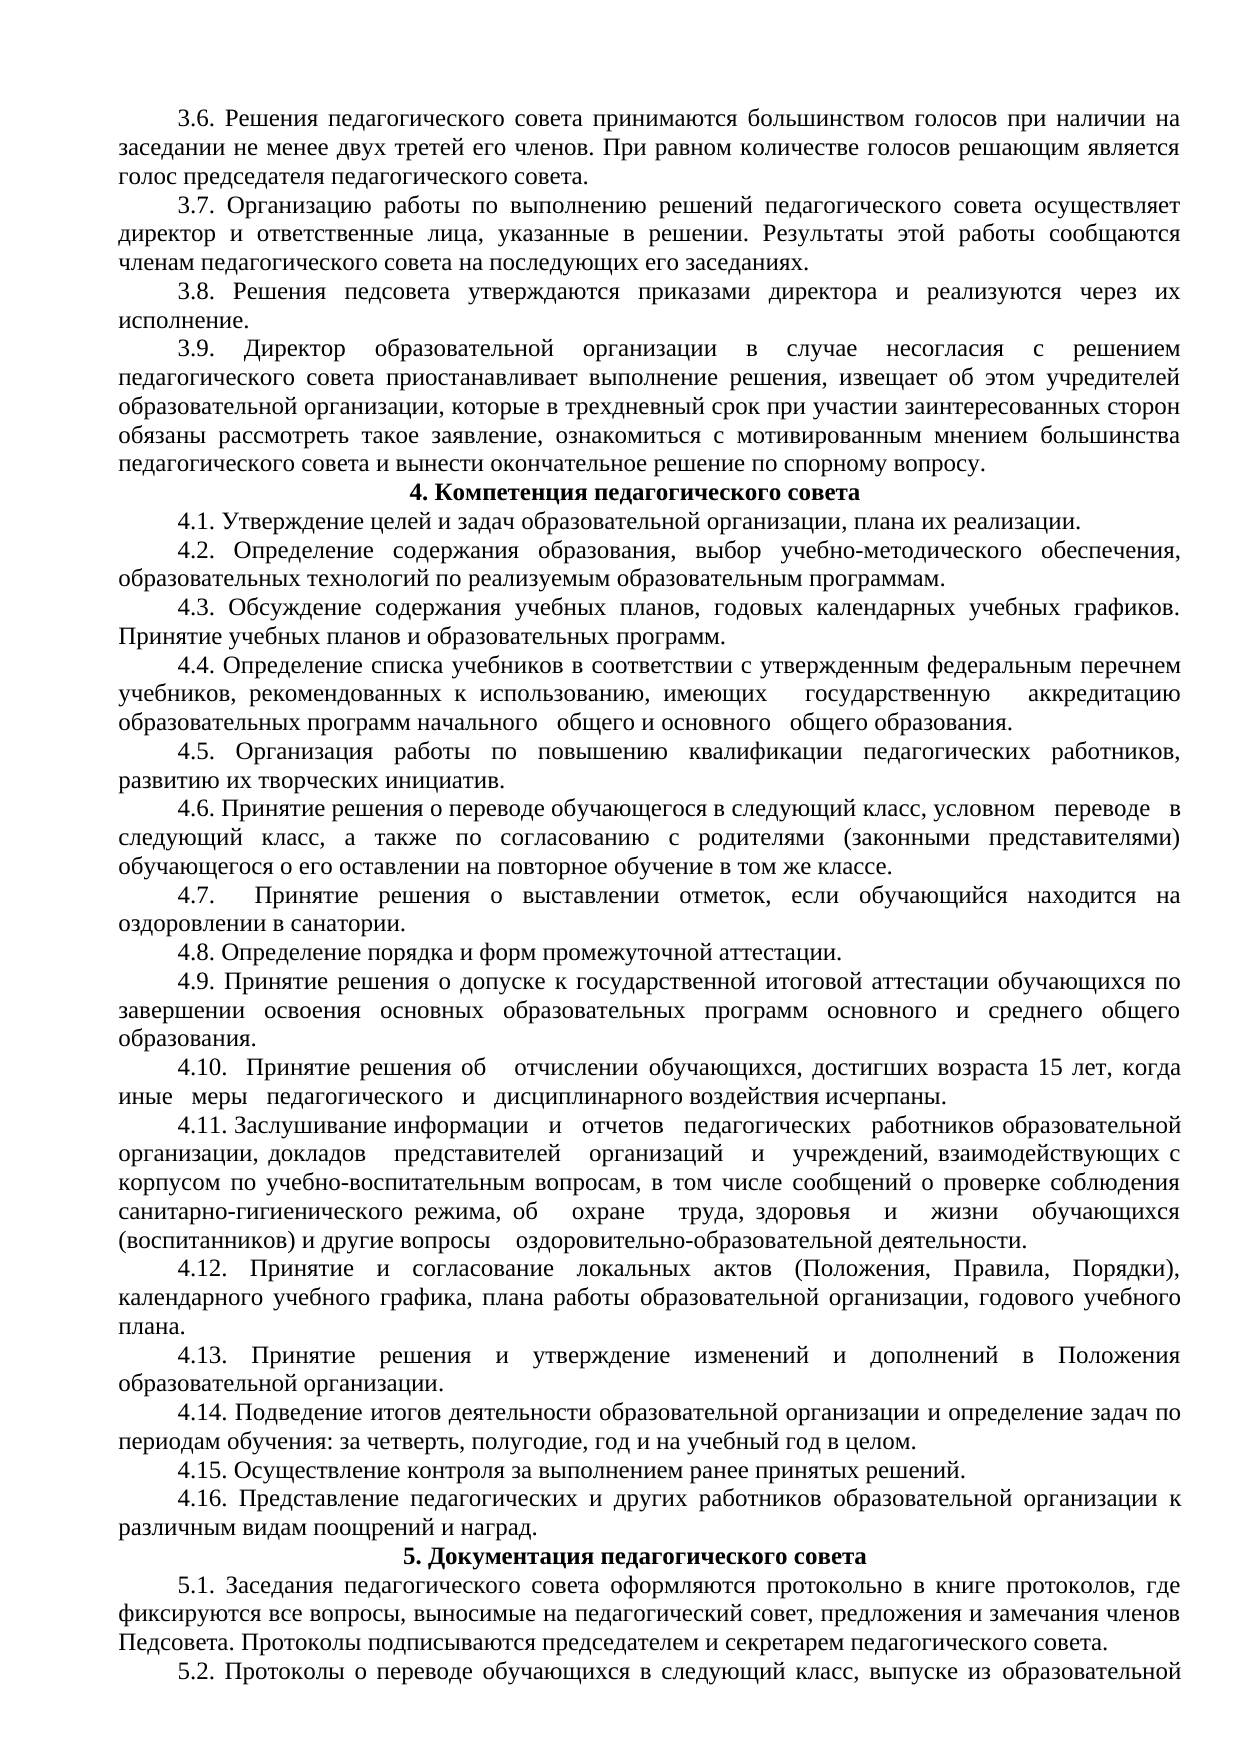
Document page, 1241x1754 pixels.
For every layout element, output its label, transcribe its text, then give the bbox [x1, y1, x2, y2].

text 4.15. Осуществление контроля за выполнением ранее принятых решений. [118, 1455, 1181, 1483]
text 4.10. Принятие решения об отчислении обучающихся, достигших возраста 15 лет, когда иные меры педагогического и дисциплинарного воздействия исчерпаны. [118, 1052, 1181, 1110]
text 4.16. Представление педагогических и других работников образовательной организации к различным видам поощрений и наград. [118, 1483, 1181, 1541]
text 4.2. Определение содержания образования, выбор учебно-методического обеспечения, образовательных технологий по реализуемым образовательным программам. [118, 535, 1181, 592]
text 4.1. Утверждение целей и задач образовательной организации, плана их реализации. [118, 506, 1181, 535]
text 4.11. Заслушивание информации и отчетов педагогических работников образовательной организации, докладов представителей организаций и учреждений, взаимодействующих с корпусом по учебно-воспитательным вопросам, в том числе сообщений о проверке соблюдения санитарно-гигиенического режима, об охране труда, здоровья и жизни обучающихся (воспитанников) и другие вопросы оздоровительно-образовательной деятельности. [118, 1110, 1181, 1253]
text 4.4. Определение списка учебников в соответствии с утвержденным федеральным перечнем учебников, рекомендованных к использованию, имеющих государственную аккредитацию образовательных программ начального общего и основного общего образования. [118, 650, 1181, 736]
text 4.3. Обсуждение содержания учебных планов, годовых календарных учебных графиков. Принятие учебных планов и образовательных программ. [118, 592, 1181, 650]
text 4.7. Принятие решения о выставлении отметок, если обучающийся находится на оздоровлении в санатории. [118, 880, 1181, 937]
text 4.12. Принятие и согласование локальных актов (Положения, Правила, Порядки), календарного учебного графика, плана работы образовательной организации, годового учебного плана. [118, 1253, 1181, 1340]
text 4.9. Принятие решения о допуске к государственной итоговой аттестации обучающихся по завершении освоения основных образовательных программ основного и среднего общего образования. [118, 966, 1181, 1052]
text 3.8. Решения педсовета утверждаются приказами директора и реализуются через их исполнение. [118, 276, 1181, 333]
text 5.1. Заседания педагогического совета оформляются протокольно в книге протоколов, где фиксируются все вопросы, выносимые на педагогический совет, предложения и замечания членов Педсовета. Протоколы подписываются председателем и секретарем педагогического совета. [118, 1570, 1181, 1656]
text 4.5. Организация работы по повышению квалификации педагогических работников, развитию их творческих инициатив. [118, 736, 1181, 793]
text 4.14. Подведение итогов деятельности образовательной организации и определение задач по периодам обучения: за четверть, полугодие, год и на учебный год в целом. [118, 1397, 1181, 1455]
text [118, 1656, 1181, 1685]
text 3.9. Директор образовательной организации в случае несогласия с решением педагогического совета приостанавливает выполнение решения, извещает об этом учредителей образовательной организации, которые в трехдневный срок при участии заинтересованных сторон обязаны рассмотреть такое заявление, ознакомиться с мотивированным мнением большинства педагогического совета и вынести окончательное решение по спорному вопросу. [118, 333, 1181, 477]
text 4.8. Определение порядка и форм промежуточной аттестации. [118, 937, 1181, 966]
text 3.7. Организацию работы по выполнению решений педагогического совета осуществляет директор и ответственные лица, указанные в решении. Результаты этой работы сообщаются членам педагогического совета на последующих его заседаниях. [118, 190, 1181, 276]
text 5. Документация педагогического совета [118, 1541, 1152, 1570]
text 4. Компетенция педагогического совета [118, 477, 1152, 506]
text 3.6. Решения педагогического совета принимаются большинством голосов при наличии на заседании не менее двух третей его членов. При равном количестве голосов решающим является голос председателя педагогического совета. [118, 103, 1181, 190]
text 4.13. Принятие решения и утверждение изменений и дополнений в Положения образовательной организации. [118, 1340, 1181, 1397]
text 4.6. Принятие решения о переводе обучающегося в следующий класс, условном переводе в следующий класс, а также по согласованию с родителями (законными представителями) обучающегося о его оставлении на повторное обучение в том же классе. [118, 793, 1181, 880]
